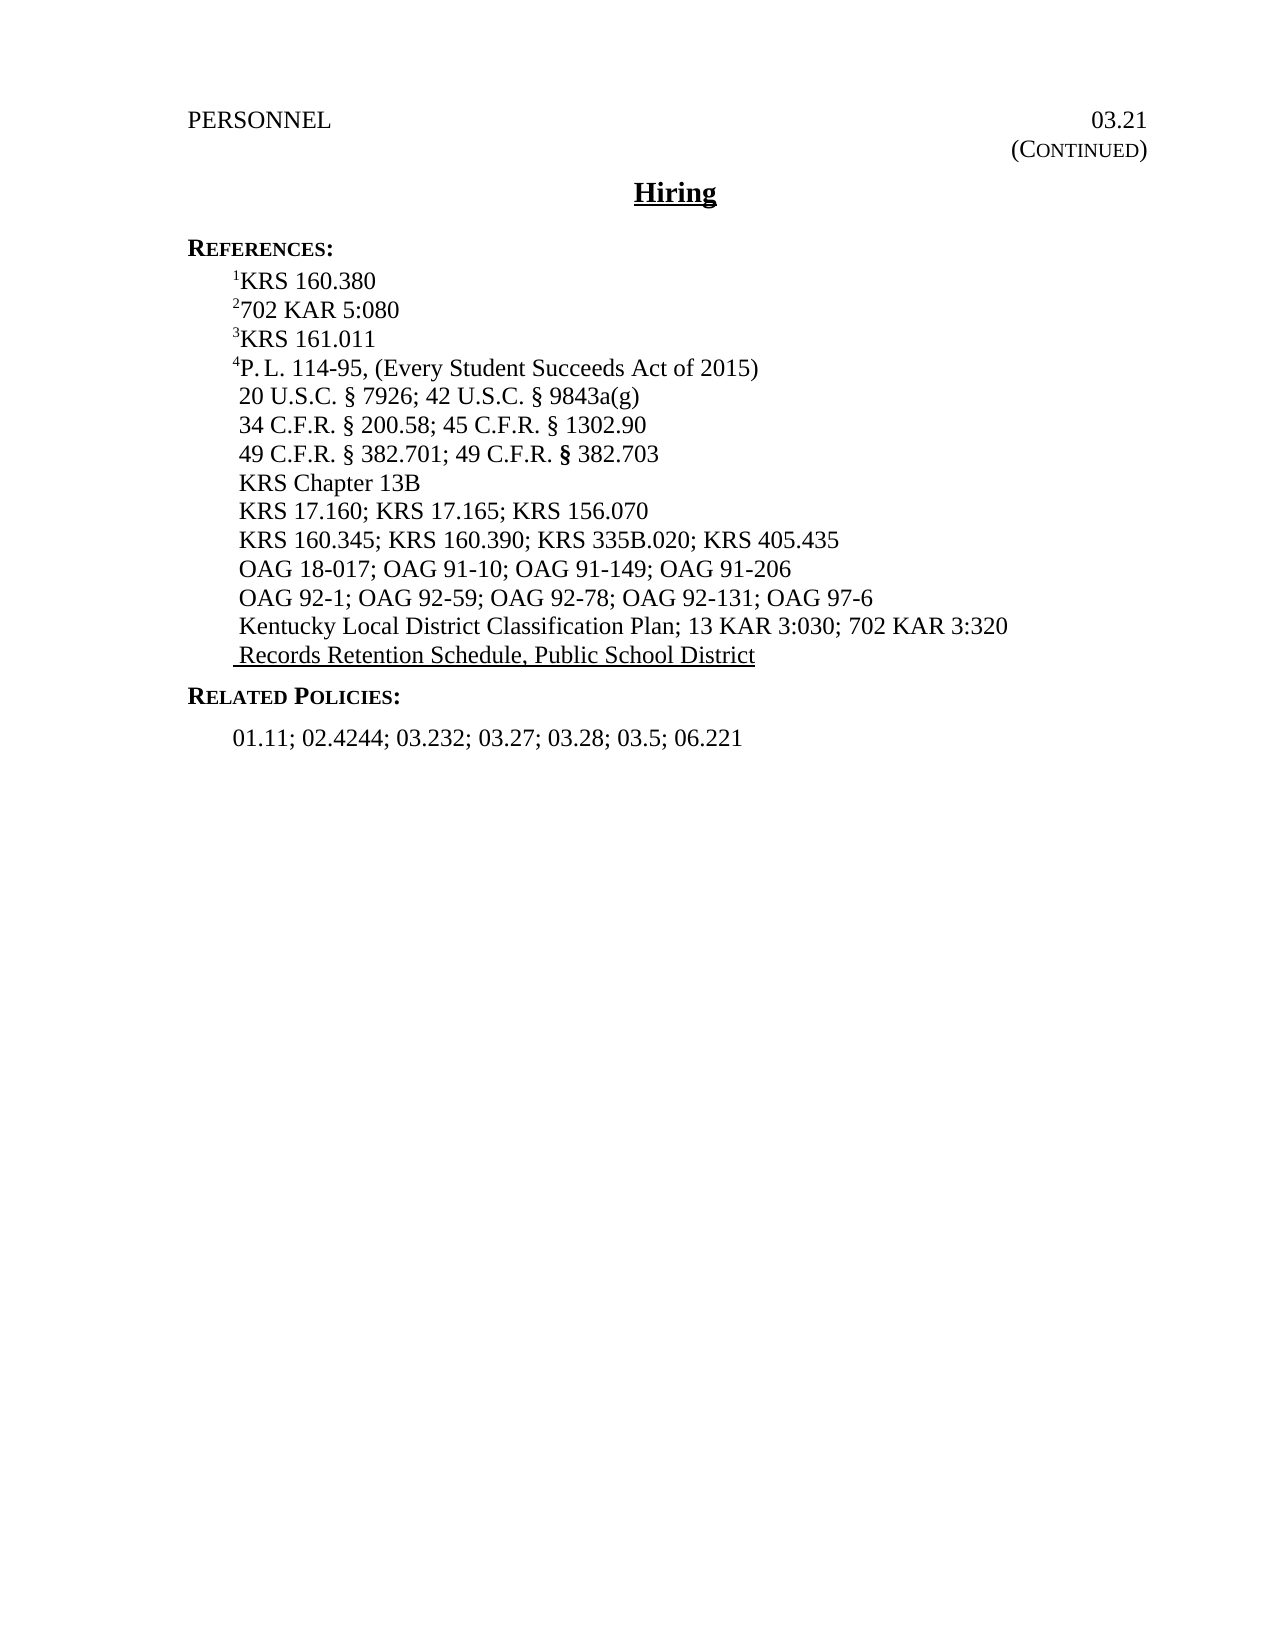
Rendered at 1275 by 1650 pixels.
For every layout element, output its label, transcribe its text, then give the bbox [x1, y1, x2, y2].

text 3KRS 161.011 [232, 324, 1162, 353]
subtitle References: [187, 233, 1162, 262]
text KRS 17.160; KRS 17.165; KRS 156.070 [232, 496, 1162, 525]
title Hiring [187, 175, 1162, 208]
text 01.11; 02.4244; 03.232; 03.27; 03.28; 03.5; 06.221 [232, 723, 1162, 751]
text Records Retention Schedule, Public School District [232, 640, 1162, 669]
subtitle Related Policies: [187, 681, 1162, 710]
subtitle (Continued) [187, 134, 1162, 162]
text 34 C.F.R. § 200.58; 45 C.F.R. § 1302.90 [232, 410, 1162, 439]
text KRS Chapter 13B [232, 468, 1162, 496]
text 4P. L. 114-95, (Every Student Succeeds Act of 2015) [232, 353, 1162, 381]
text KRS 160.345; KRS 160.390; KRS 335B.020; KRS 405.435 [232, 525, 1162, 554]
text 49 C.F.R. § 382.701; 49 C.F.R. § 382.703 [232, 439, 1162, 468]
text OAG 18-017; OAG 91-10; OAG 91-149; OAG 91-206 [232, 554, 1162, 583]
text 1KRS 160.380 [232, 266, 1162, 295]
text 2702 KAR 5:080 [232, 295, 1162, 324]
text Kentucky Local District Classification Plan; 13 KAR 3:030; 702 KAR 3:320 [232, 611, 1162, 640]
text OAG 92-1; OAG 92-59; OAG 92-78; OAG 92-131; OAG 97-6 [232, 583, 1162, 611]
subtitle PERSONNEL DT03.21 [187, 105, 1162, 134]
text 20 U.S.C. § 7926; 42 U.S.C. § 9843a(g) [232, 381, 1162, 410]
